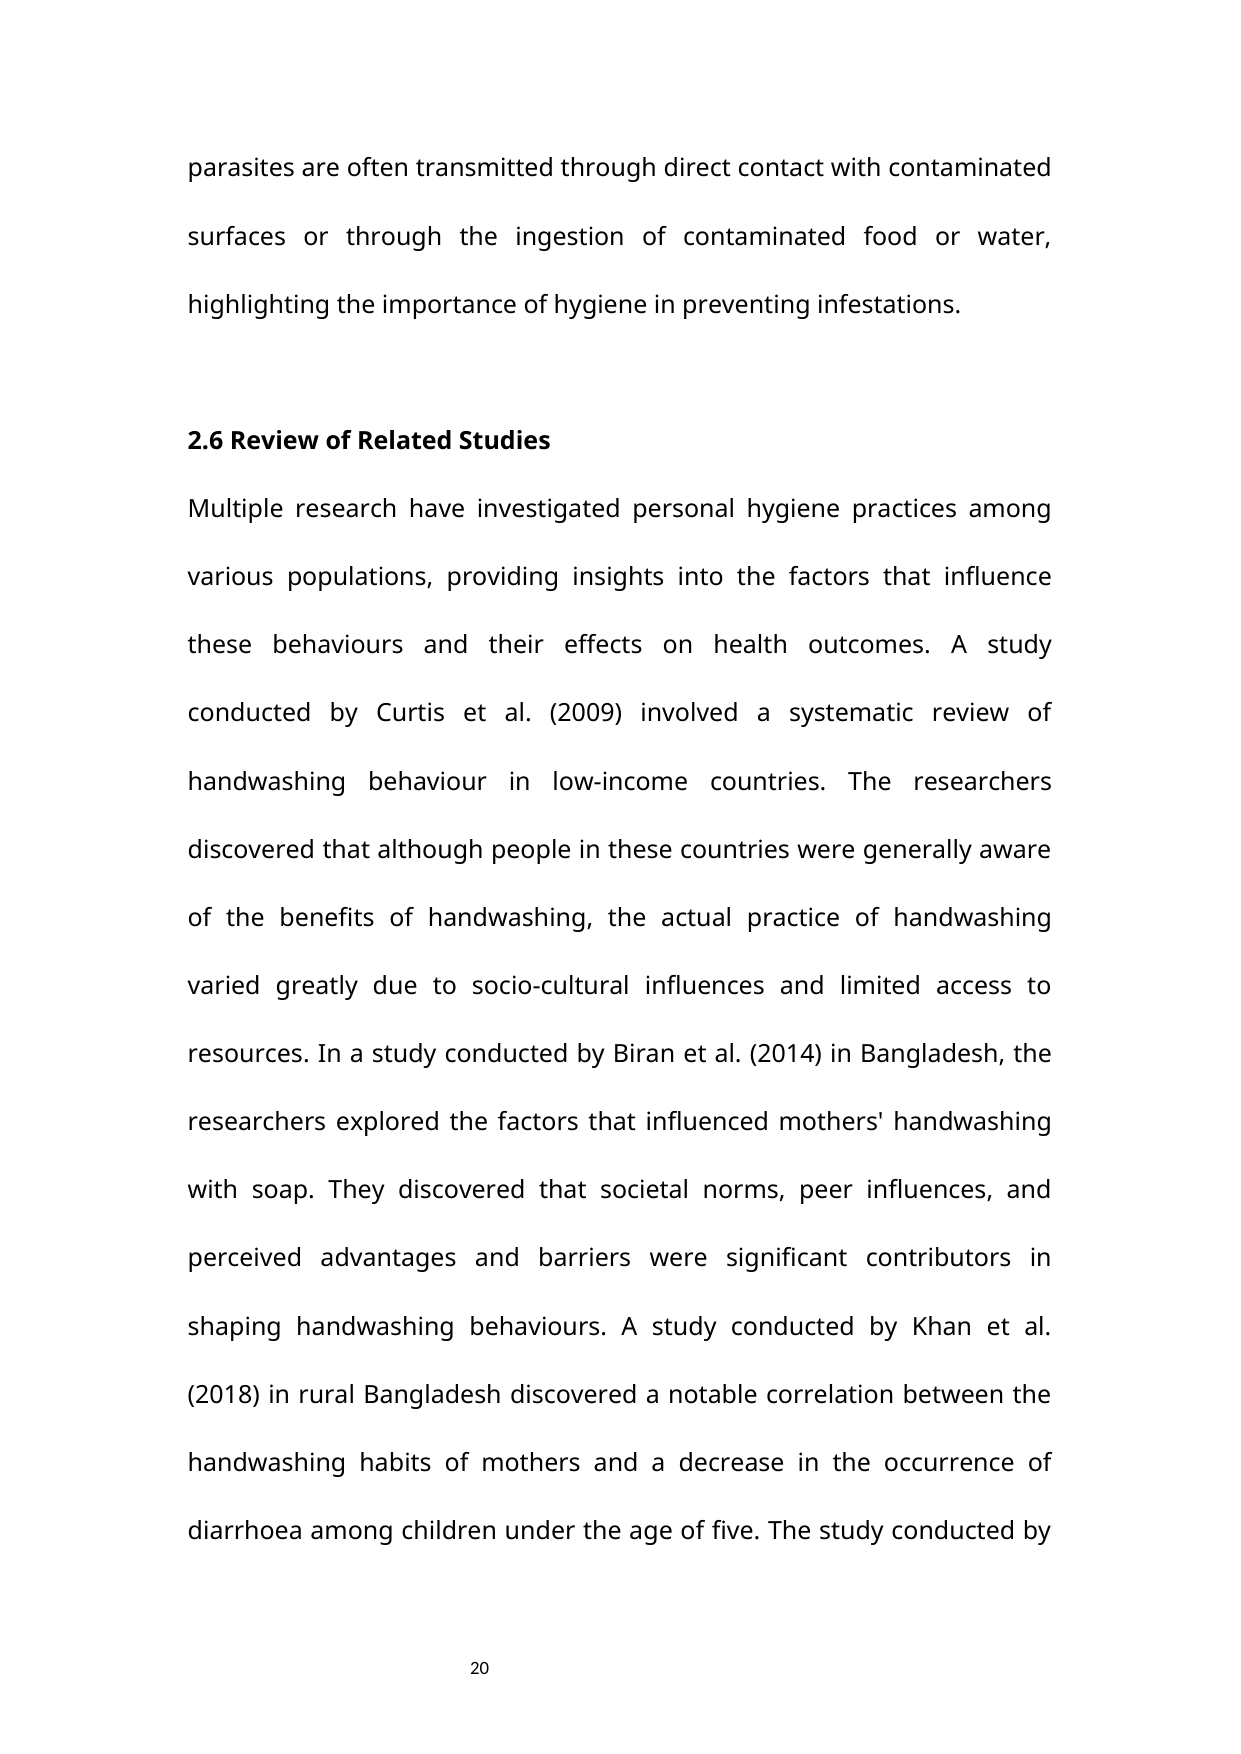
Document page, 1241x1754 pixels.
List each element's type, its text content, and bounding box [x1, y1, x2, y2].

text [187, 150, 1053, 320]
text 2.6 Review of Related Studies [187, 422, 1053, 457]
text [187, 491, 1053, 1547]
